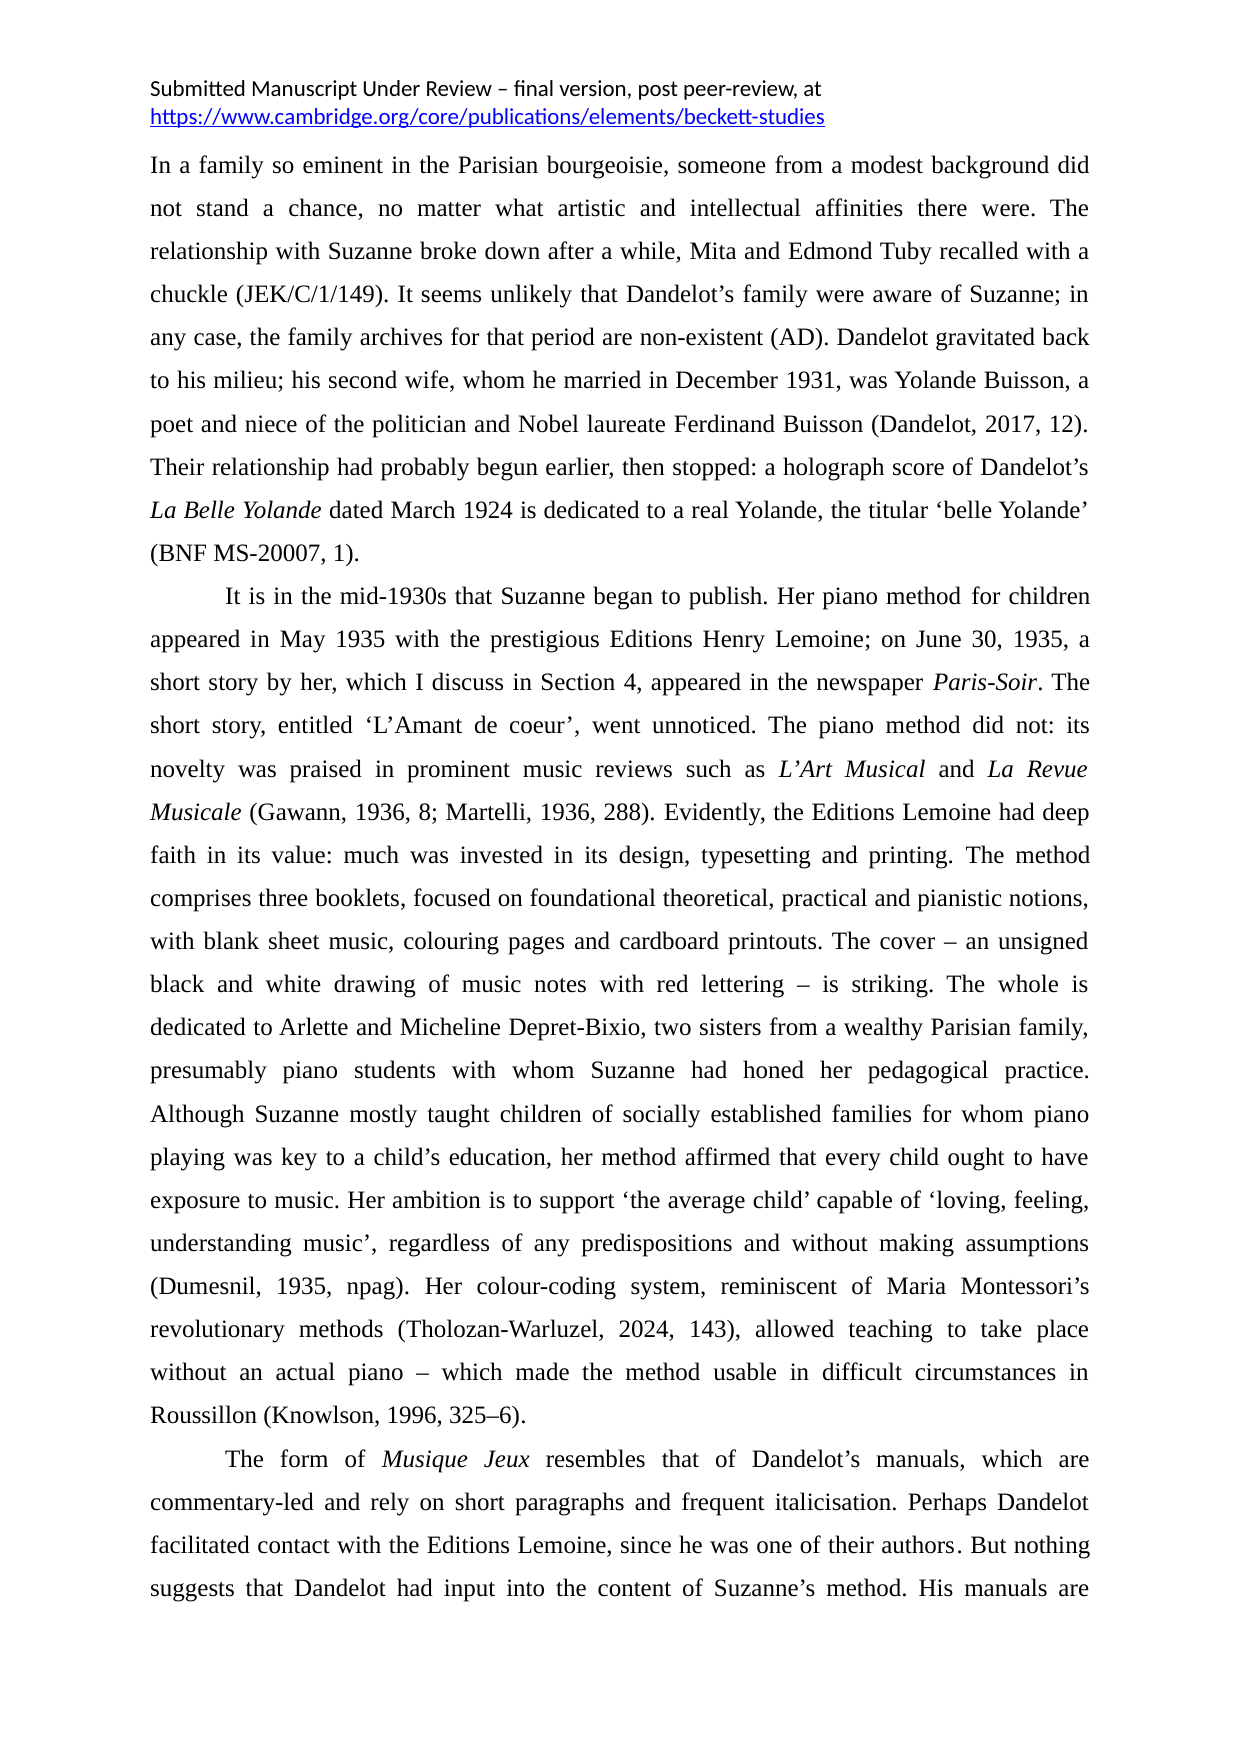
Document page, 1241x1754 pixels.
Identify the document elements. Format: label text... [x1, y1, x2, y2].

text It is in the mid-1930s that Suzanne began to publish. Her piano method for children appeared in May 1935 with the prestigious Editions Henry Lemoine; on June 30, 1935, a short story by her, which I discuss in Section 4, appeared in the newspaper Paris-Soir. The short story, entitled ‘L’Amant de coeur’, went unnoticed. The piano method did not: its novelty was praised in prominent music reviews such as L’Art Musical and La Revue Musicale (Gawann, 1936, 8; Martelli, 1936, 288). Evidently, the Editions Lemoine had deep faith in its value: much was invested in its design, typesetting and printing. The method comprises three booklets, focused on foundational theoretical, practical and pianistic notions, with blank sheet music, colouring pages and cardboard printouts. The cover – an unsigned black and white drawing of music notes with red lettering – is striking. The whole is dedicated to Arlette and Micheline Depret-Bixio, two sisters from a wealthy Parisian family, presumably piano students with whom Suzanne had honed her pedagogical practice. Although Suzanne mostly taught children of socially established families for whom piano playing was key to a child’s education, her method affirmed that every child ought to have exposure to music. Her ambition is to support ‘the average child’ capable of ‘loving, feeling, understanding music’, regardless of any predispositions and without making assumptions (Dumesnil, 1935, npag). Her colour-coding system, reminiscent of Maria Montessori’s revolutionary methods (Tholozan-Warluzel, 2024, 143), allowed teaching to take place without an actual piano – which made the method usable in difficult circumstances in Roussillon (Knowlson, 1996, 325–6). [150, 581, 1090, 1429]
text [150, 1444, 1090, 1602]
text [150, 150, 1090, 567]
